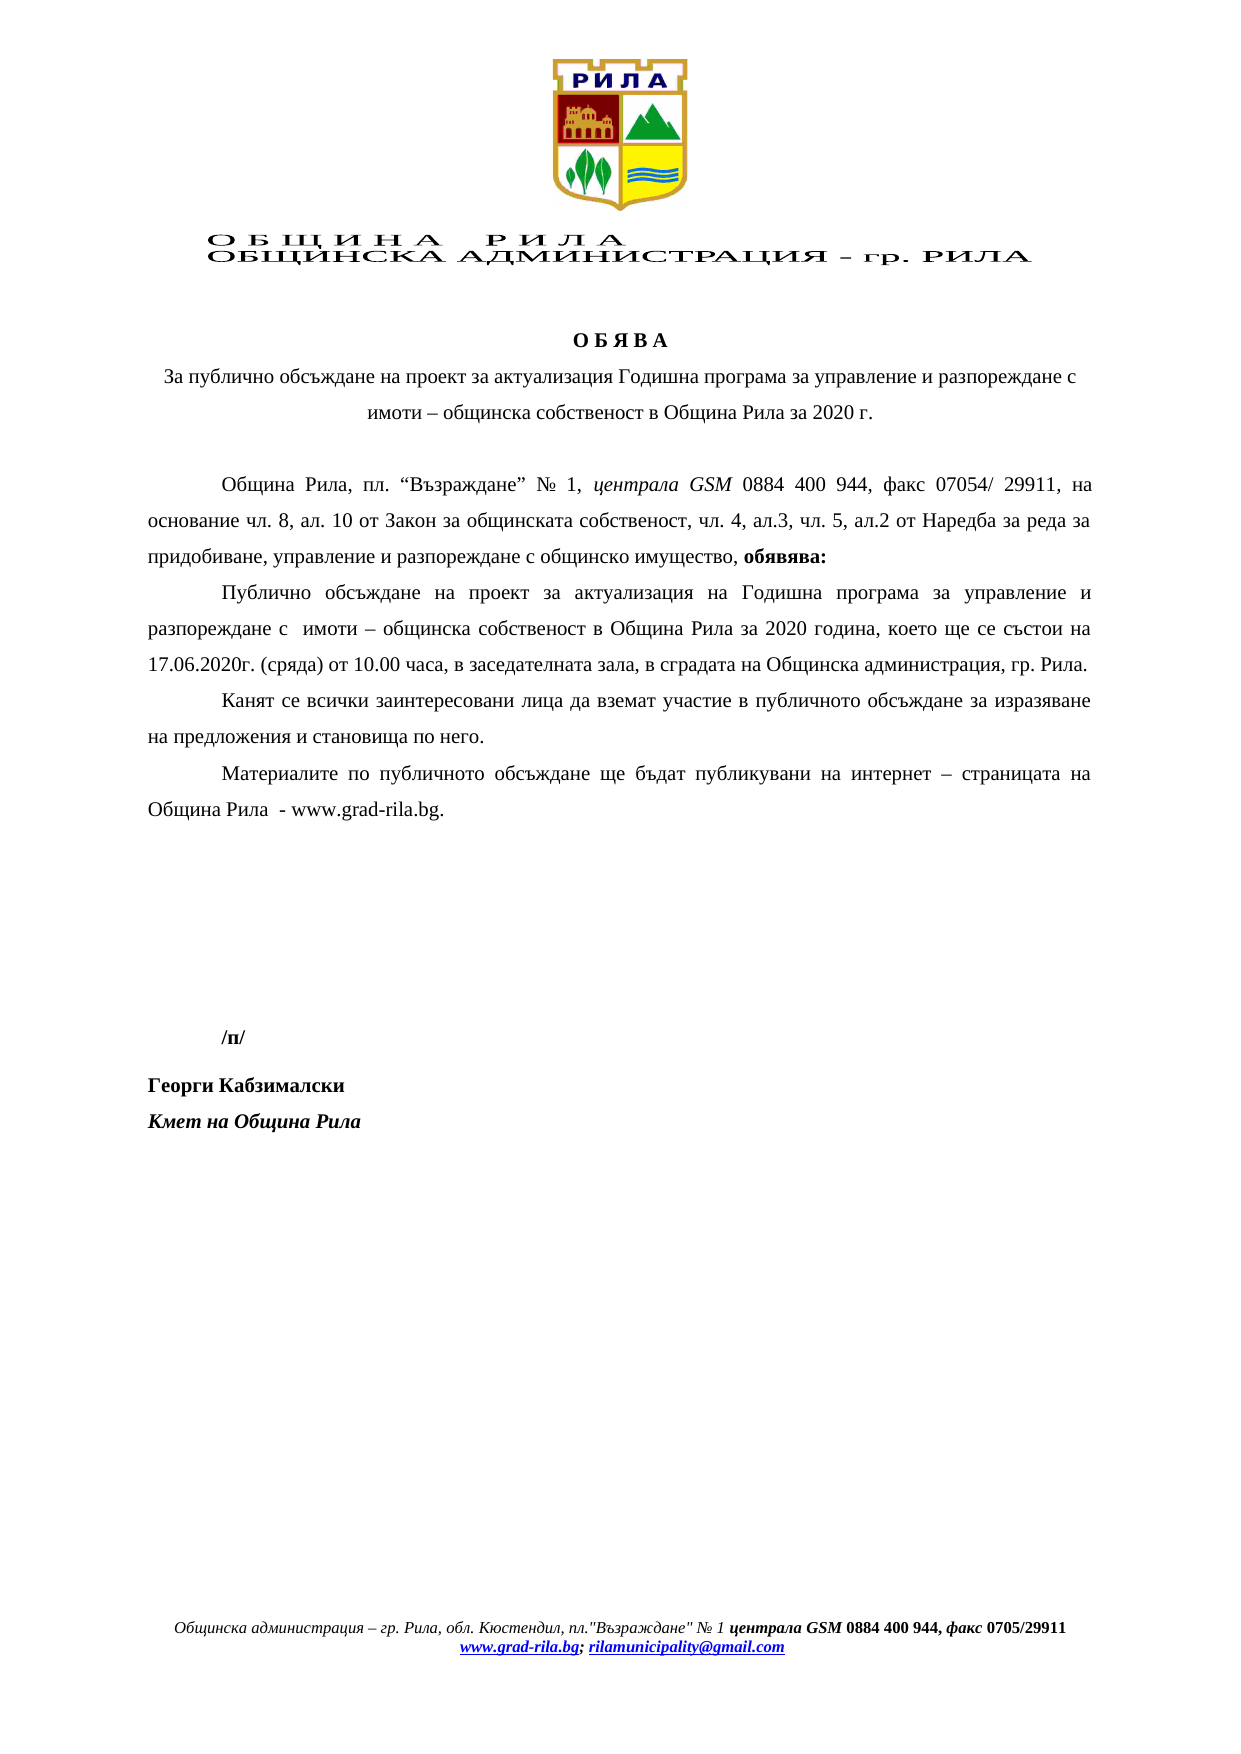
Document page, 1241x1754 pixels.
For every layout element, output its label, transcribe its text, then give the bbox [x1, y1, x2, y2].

picture [552, 59, 688, 211]
text Публично обсъждане на проект за актуализация на Годишна програма за управление и разпореждане с имоти – общинска собственост в Община Рила за 2020 година, което ще се състои на 17.06.2020г. (сряда) от 10.00 часа, в заседателната зала, в сградата на Общинска администрация, гр. Рила. [148, 580, 1093, 676]
text Кмет на Община Рила [148, 1109, 1093, 1133]
text /п/ [148, 1025, 1093, 1049]
text Канят се всички заинтересовани лица да вземат участие в публичното обсъждане за изразяване на предложения и становища по него. [148, 688, 1093, 748]
text Георги Кабзималски [148, 1073, 1093, 1097]
text За публично обсъждане на проект за актуализация Годишна програма за управление и разпореждане с имоти – общинска собственост в Община Рила за 2020 г. [148, 364, 1093, 424]
text О Б Я В А [148, 328, 1093, 352]
text Материалите по публичното обсъждане ще бъдат публикувани на интернет – страницата на Община Рила - www.grad-rila.bg. [148, 760, 1093, 821]
text Община Рила, пл. “Възраждане” № 1, централа GSM 0884 400 944, факс 07054/ 29911, на основание чл. 8, ал. 10 от Закон за общинската собственост, чл. 4, ал.3, чл. 5, ал.2 от Наредба за реда за придобиване, управление и разпореждане с общинско имущество, обявява: [148, 472, 1093, 568]
